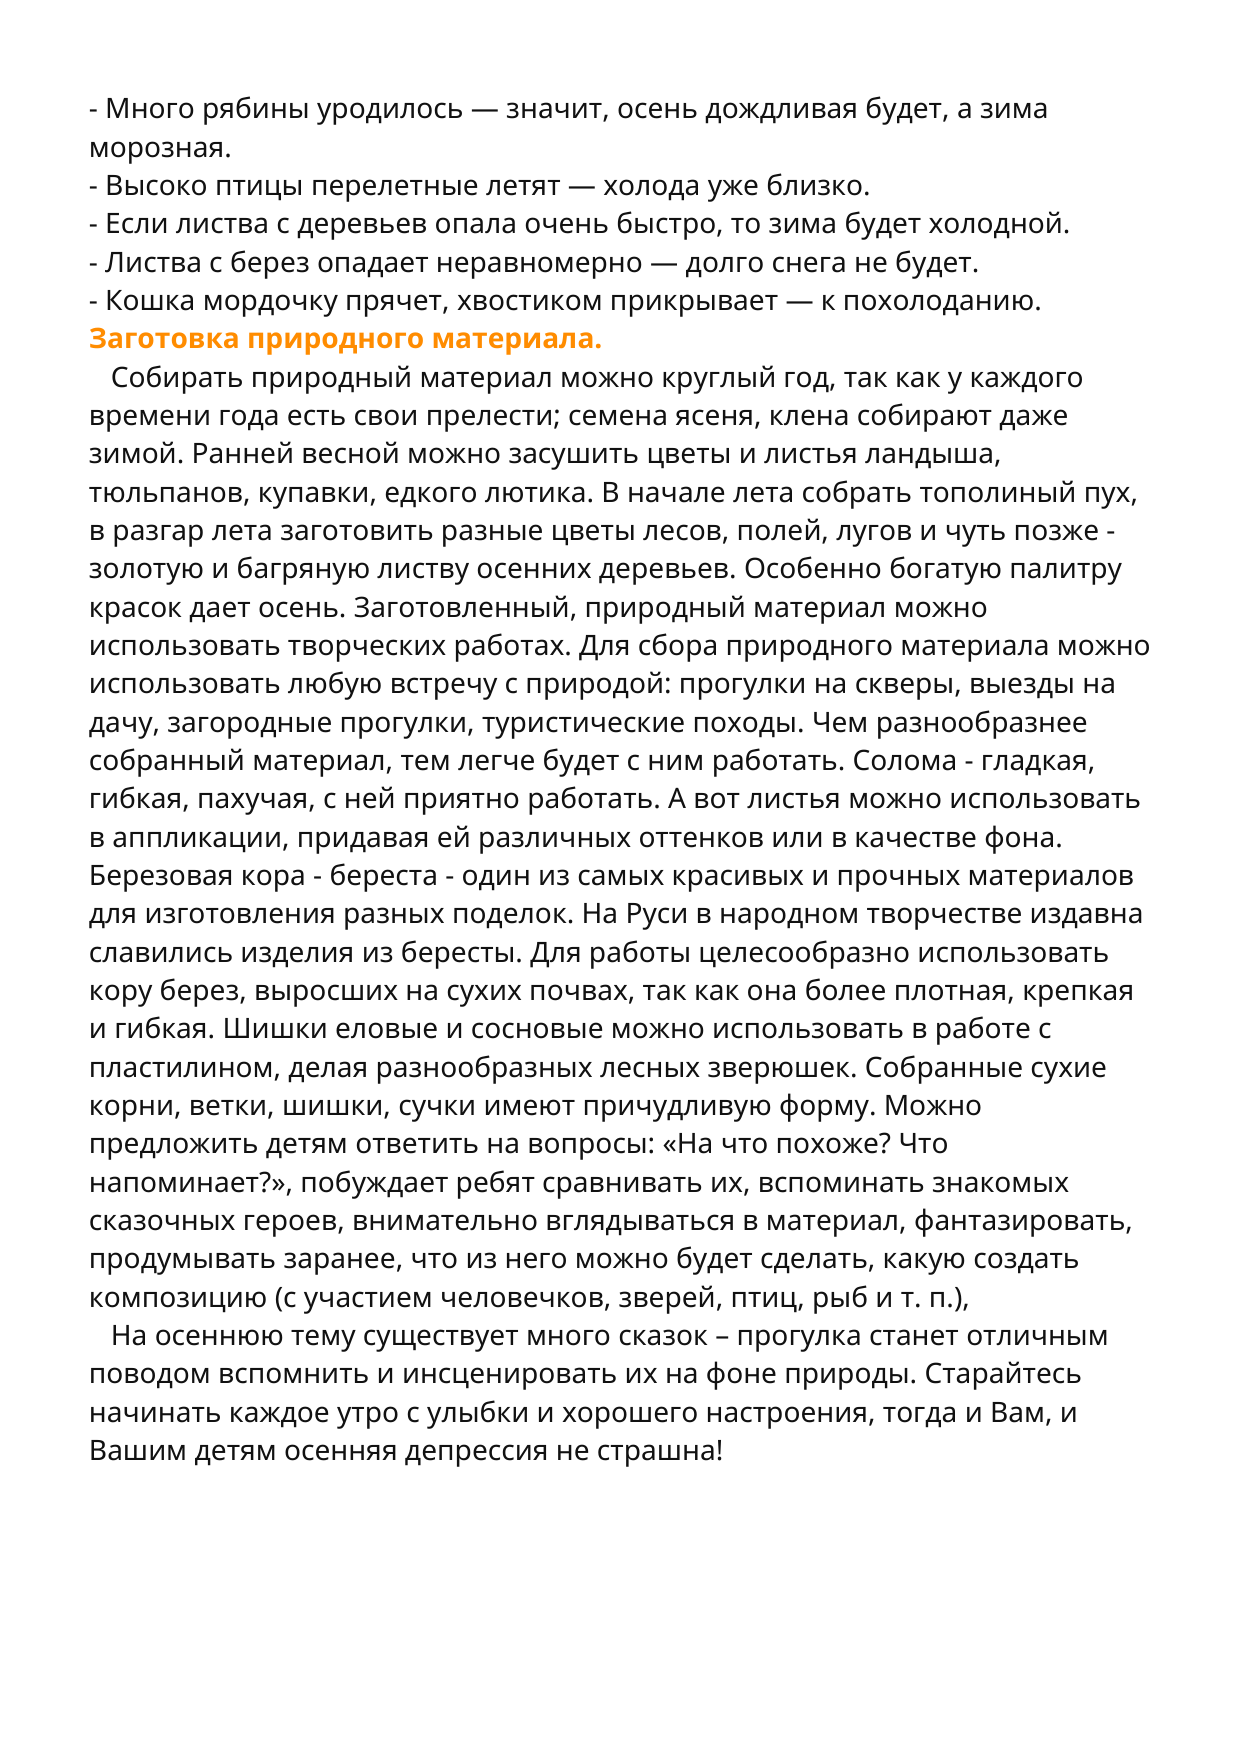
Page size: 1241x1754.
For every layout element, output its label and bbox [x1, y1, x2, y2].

text [89, 89, 1152, 1469]
